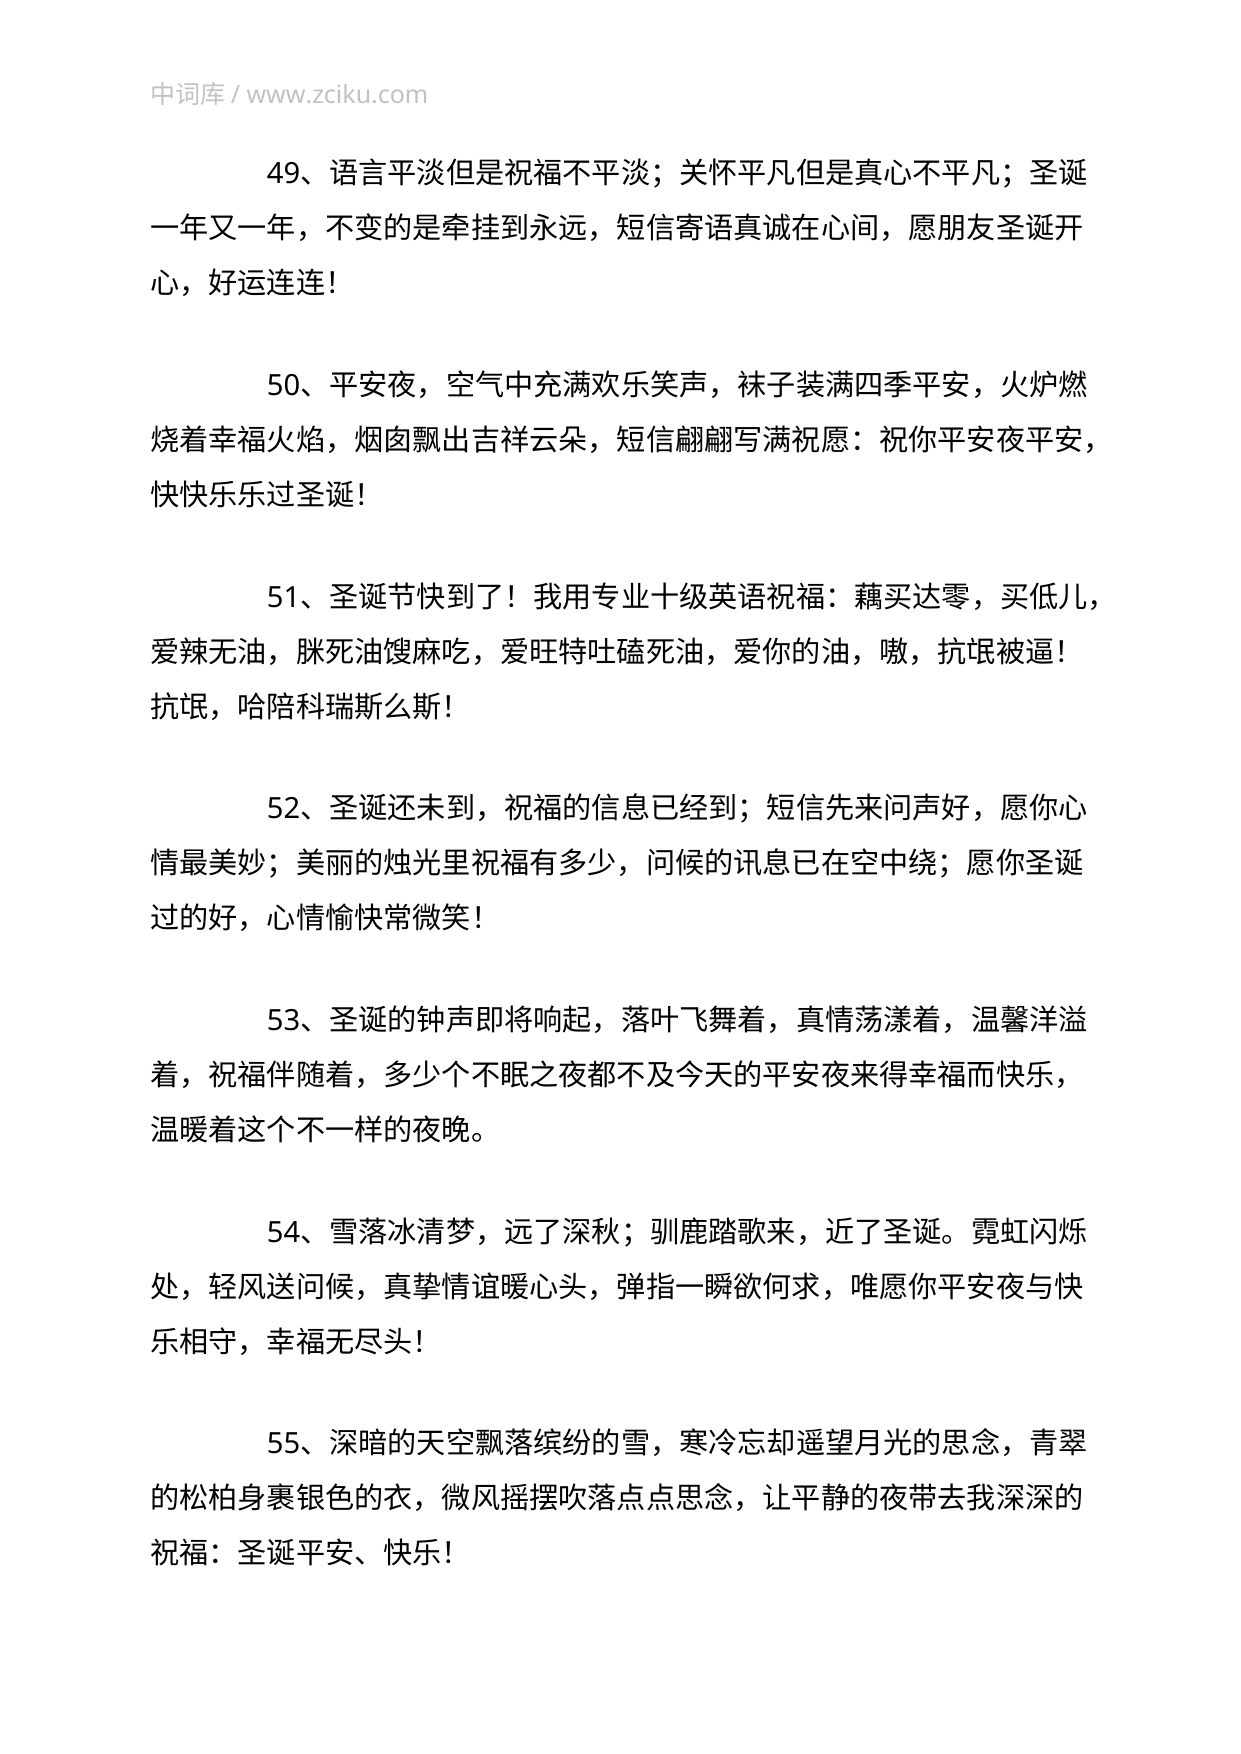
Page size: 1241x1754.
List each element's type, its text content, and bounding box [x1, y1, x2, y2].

text 53、圣诞的钟声即将响起，落叶飞舞着，真情荡漾着，温馨洋溢着，祝福伴随着，多少个不眠之夜都不及今天的平安夜来得幸福而快乐，温暖着这个不一样的夜晚。 [150, 997, 1090, 1149]
text 49、语言平淡但是祝福不平淡；关怀平凡但是真心不平凡；圣诞一年又一年，不变的是牵挂到永远，短信寄语真诚在心间，愿朋友圣诞开心，好运连连！ [150, 150, 1090, 302]
text 55、深暗的天空飘落缤纷的雪，寒冷忘却遥望月光的思念，青翠的松柏身裹银色的衣，微风摇摆吹落点点思念，让平静的夜带去我深深的祝福：圣诞平安、快乐！ [150, 1420, 1090, 1572]
text 50、平安夜，空气中充满欢乐笑声，袜子装满四季平安，火炉燃烧着幸福火焰，烟囱飘出吉祥云朵，短信翩翩写满祝愿：祝你平安夜平安，快快乐乐过圣诞！ [150, 362, 1090, 514]
text 51、圣诞节快到了！我用专业十级英语祝福：藕买达零，买低儿，爱辣无油，脒死油馊麻吃，爱旺特吐磕死油，爱你的油，嗷，抗氓被逼！抗氓，哈陪科瑞斯么斯！ [150, 573, 1090, 726]
text 54、雪落冰清梦，远了深秋；驯鹿踏歌来，近了圣诞。霓虹闪烁处，轻风送问候，真挚情谊暖心头，弹指一瞬欲何求，唯愿你平安夜与快乐相守，幸福无尽头！ [150, 1208, 1090, 1361]
text 52、圣诞还未到，祝福的信息已经到；短信先来问声好，愿你心情最美妙；美丽的烛光里祝福有多少，问候的讯息已在空中绕；愿你圣诞过的好，心情愉快常微笑！ [150, 785, 1090, 937]
